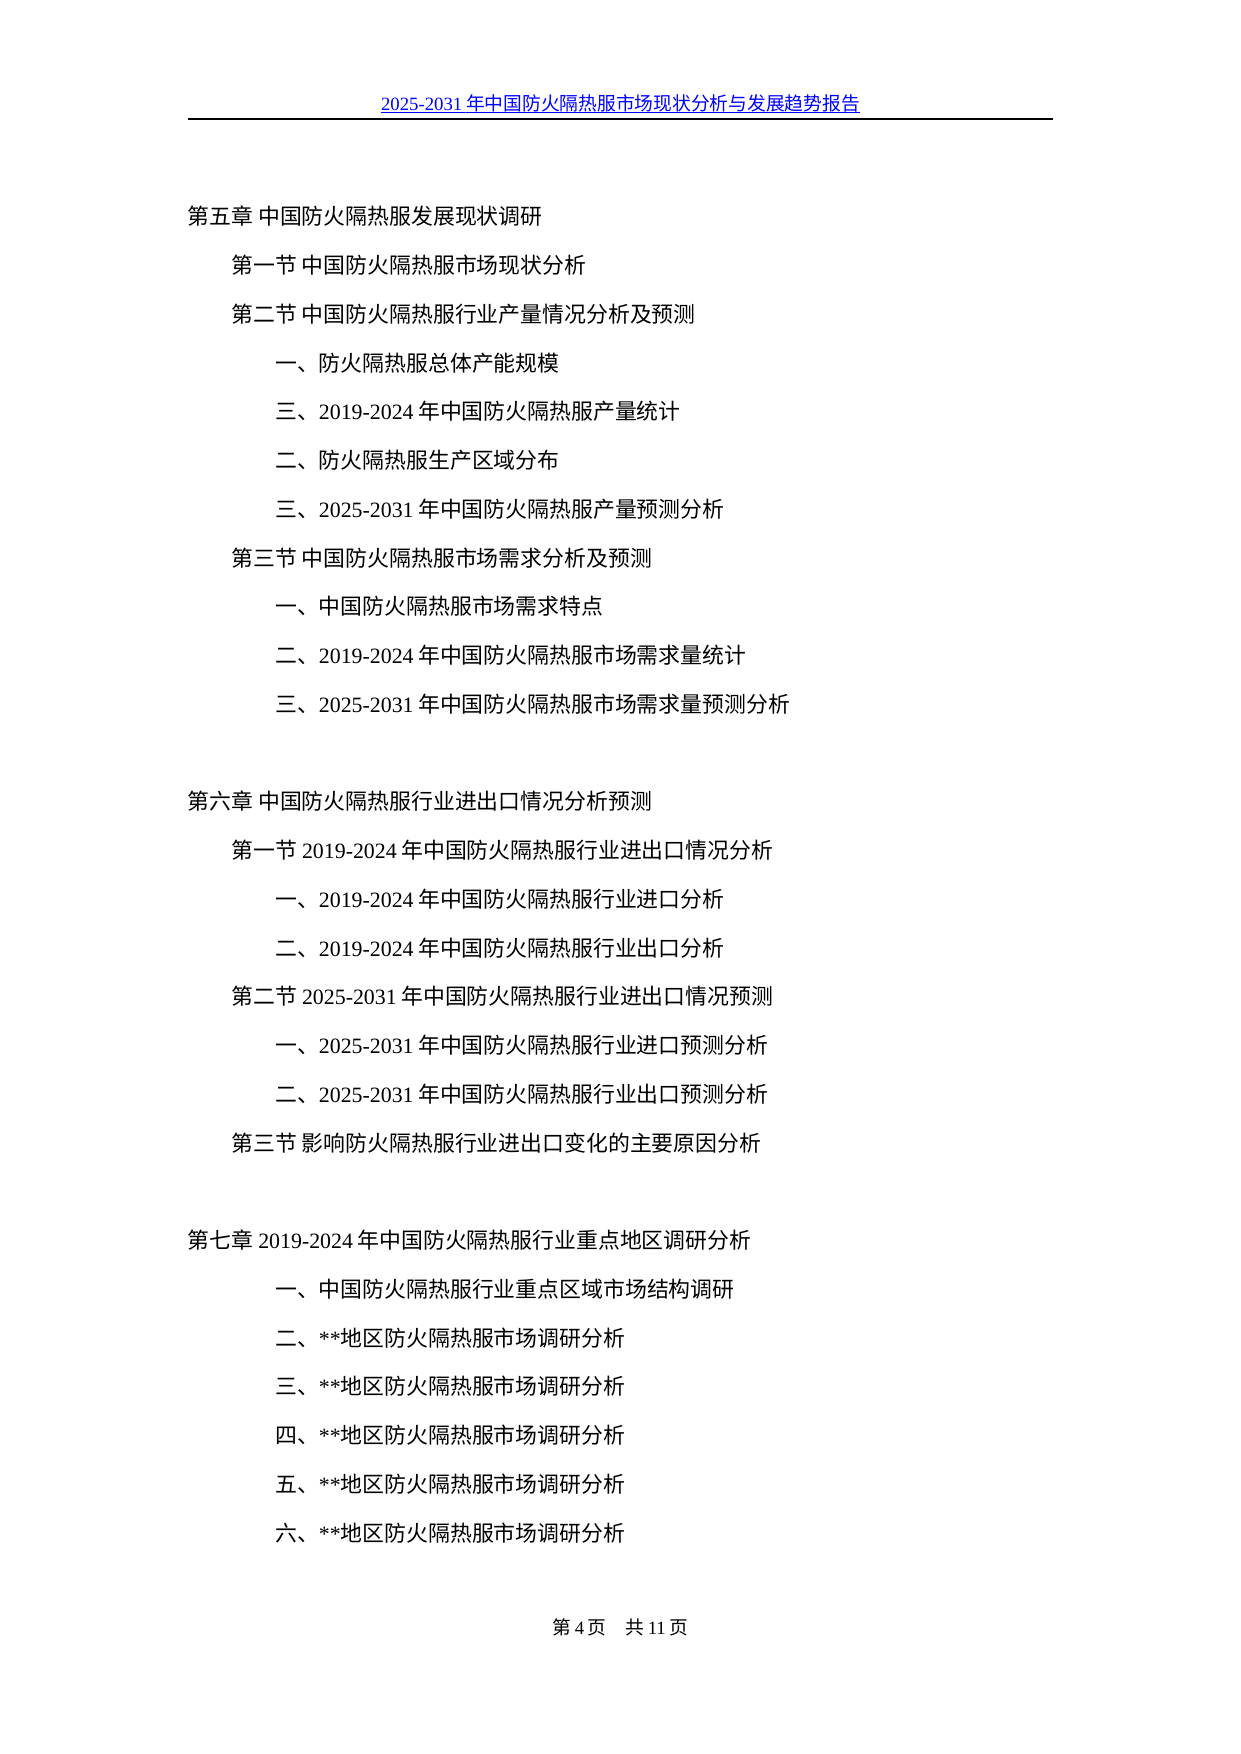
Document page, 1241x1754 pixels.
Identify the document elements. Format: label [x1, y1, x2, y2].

text [187, 150, 1053, 1548]
